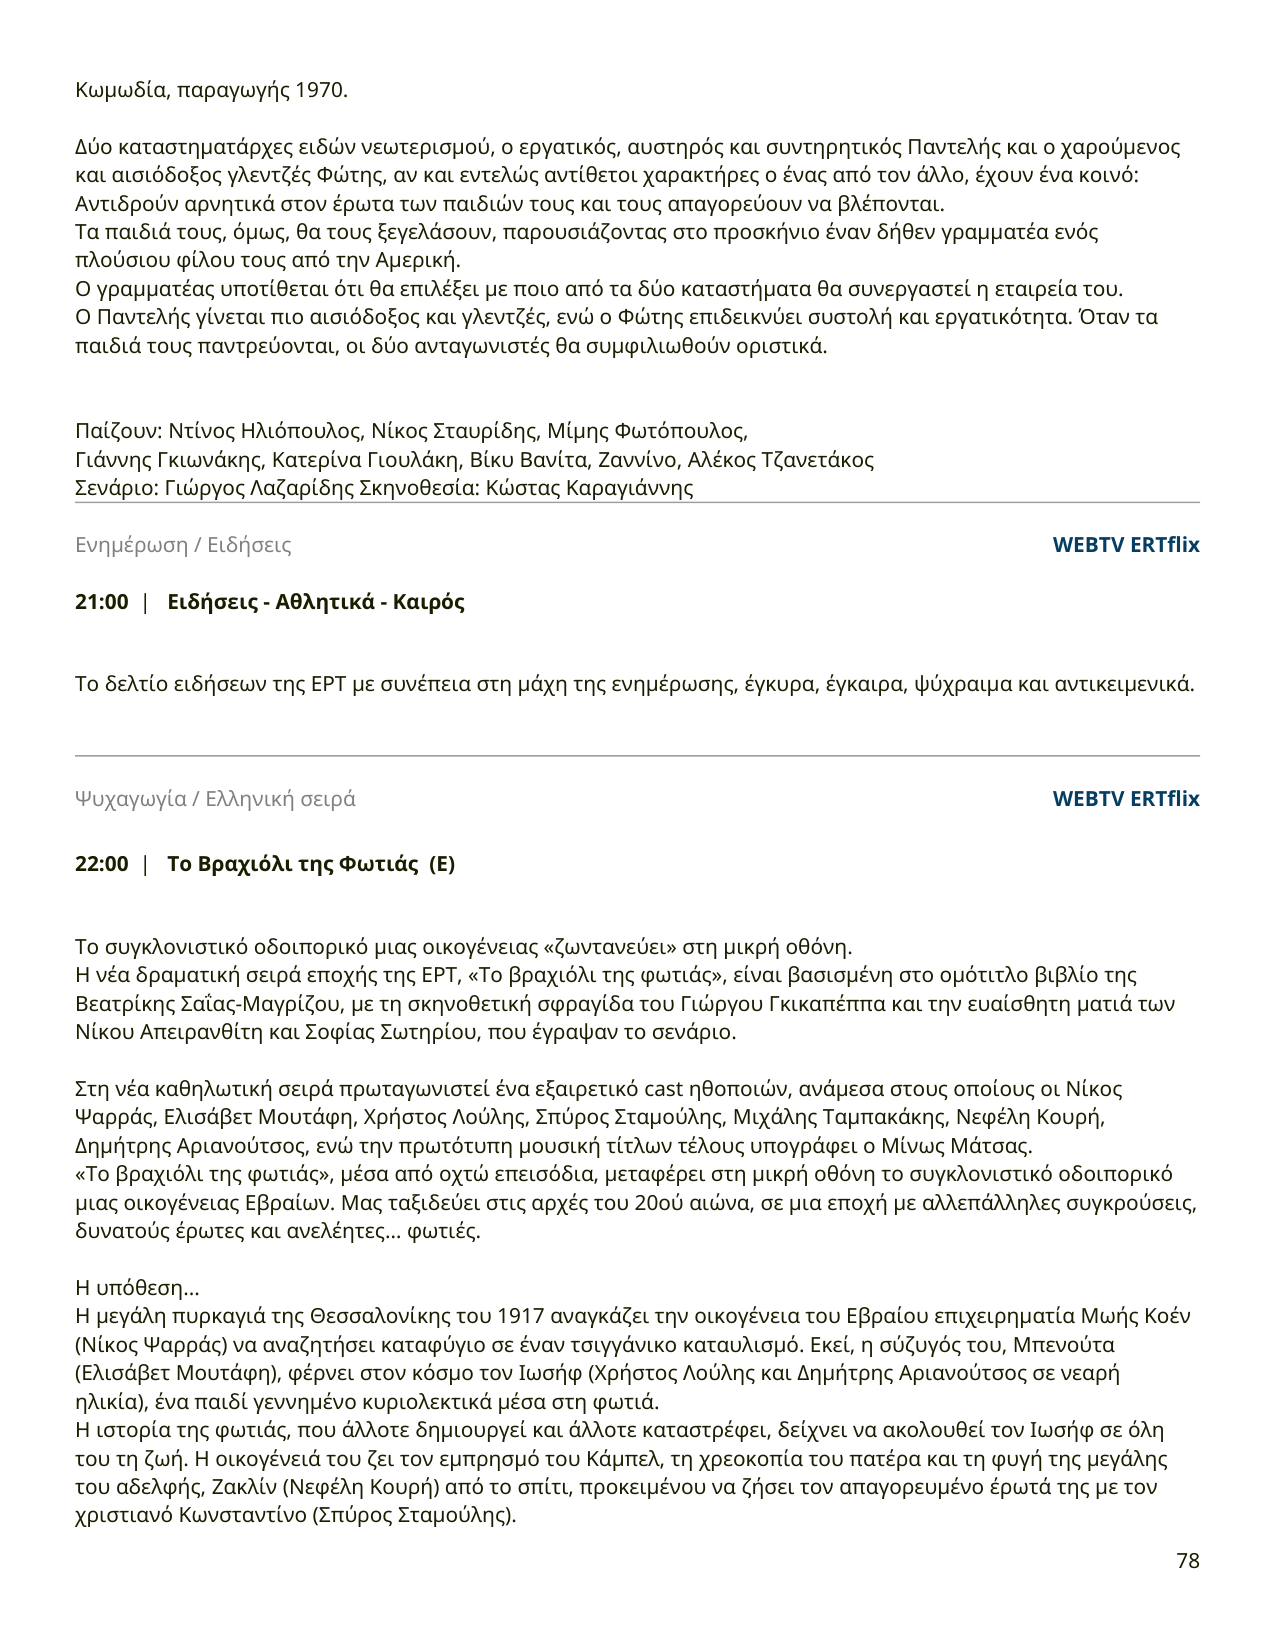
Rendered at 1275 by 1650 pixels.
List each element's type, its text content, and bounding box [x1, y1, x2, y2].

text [75, 932, 1200, 1529]
table_header Ψυχαγωγία / Ελληνική σειρά [75, 784, 637, 812]
text Παίζουν: Ντίνος Ηλιόπουλος, Νίκος Σταυρίδης, Μίμης Φωτόπουλος, Γιάννης Γκιωνάκης, Κατερίνα Γιουλάκη, Βίκυ Βανίτα, Ζαννίνο, Αλέκος Τζανετάκος Σενάριο: Γιώργος Λαζαρίδης Σκηνοθεσία: Κώστας Καραγιάννης [75, 359, 1200, 501]
table_header WEBTV ERTflix [638, 530, 1200, 559]
text 21:00 | Ειδήσεις - Αθλητικά - Καιρός [75, 559, 1200, 644]
text Κωμωδία, παραγωγής 1970. Δύο καταστηματάρχες ειδών νεωτερισμού, ο εργατικός, αυστηρός και συντηρητικός Παντελής και ο χαρούμενος και αισιόδοξος γλεντζές Φώτης, αν και εντελώς αντίθετοι χαρακτήρες ο ένας από τον άλλο, έχουν ένα κοινό: Αντιδρούν αρνητικά στον έρωτα των παιδιών τους και τους απαγορεύουν να βλέπονται. Τα παιδιά τους, όμως, θα τους ξεγελάσουν, παρουσιάζοντας στο προσκήνιο έναν δήθεν γραμματέα ενός πλούσιου φίλου τους από την Αμερική. Ο γραμματέας υποτίθεται ότι θα επιλέξει με ποιο από τα δύο καταστήματα θα συνεργαστεί η εταιρεία του. Ο Παντελής γίνεται πιο αισιόδοξος και γλεντζές, ενώ ο Φώτης επιδεικνύει συστολή και εργατικότητα. Όταν τα παιδιά τους παντρεύονται, οι δύο ανταγωνιστές θα συμφιλιωθούν οριστικά. [75, 75, 1200, 359]
text 22:00 | Το Βραχιόλι της Φωτιάς (E) [75, 812, 1200, 907]
text Το δελτίο ειδήσεων της ΕΡΤ με συνέπεια στη μάχη της ενημέρωσης, έγκυρα, έγκαιρα, ψύχραιμα και αντικειμενικά. [75, 669, 1200, 698]
table_header WEBTV ERTflix [638, 784, 1200, 812]
table_header Ενημέρωση / Ειδήσεις [75, 530, 637, 559]
